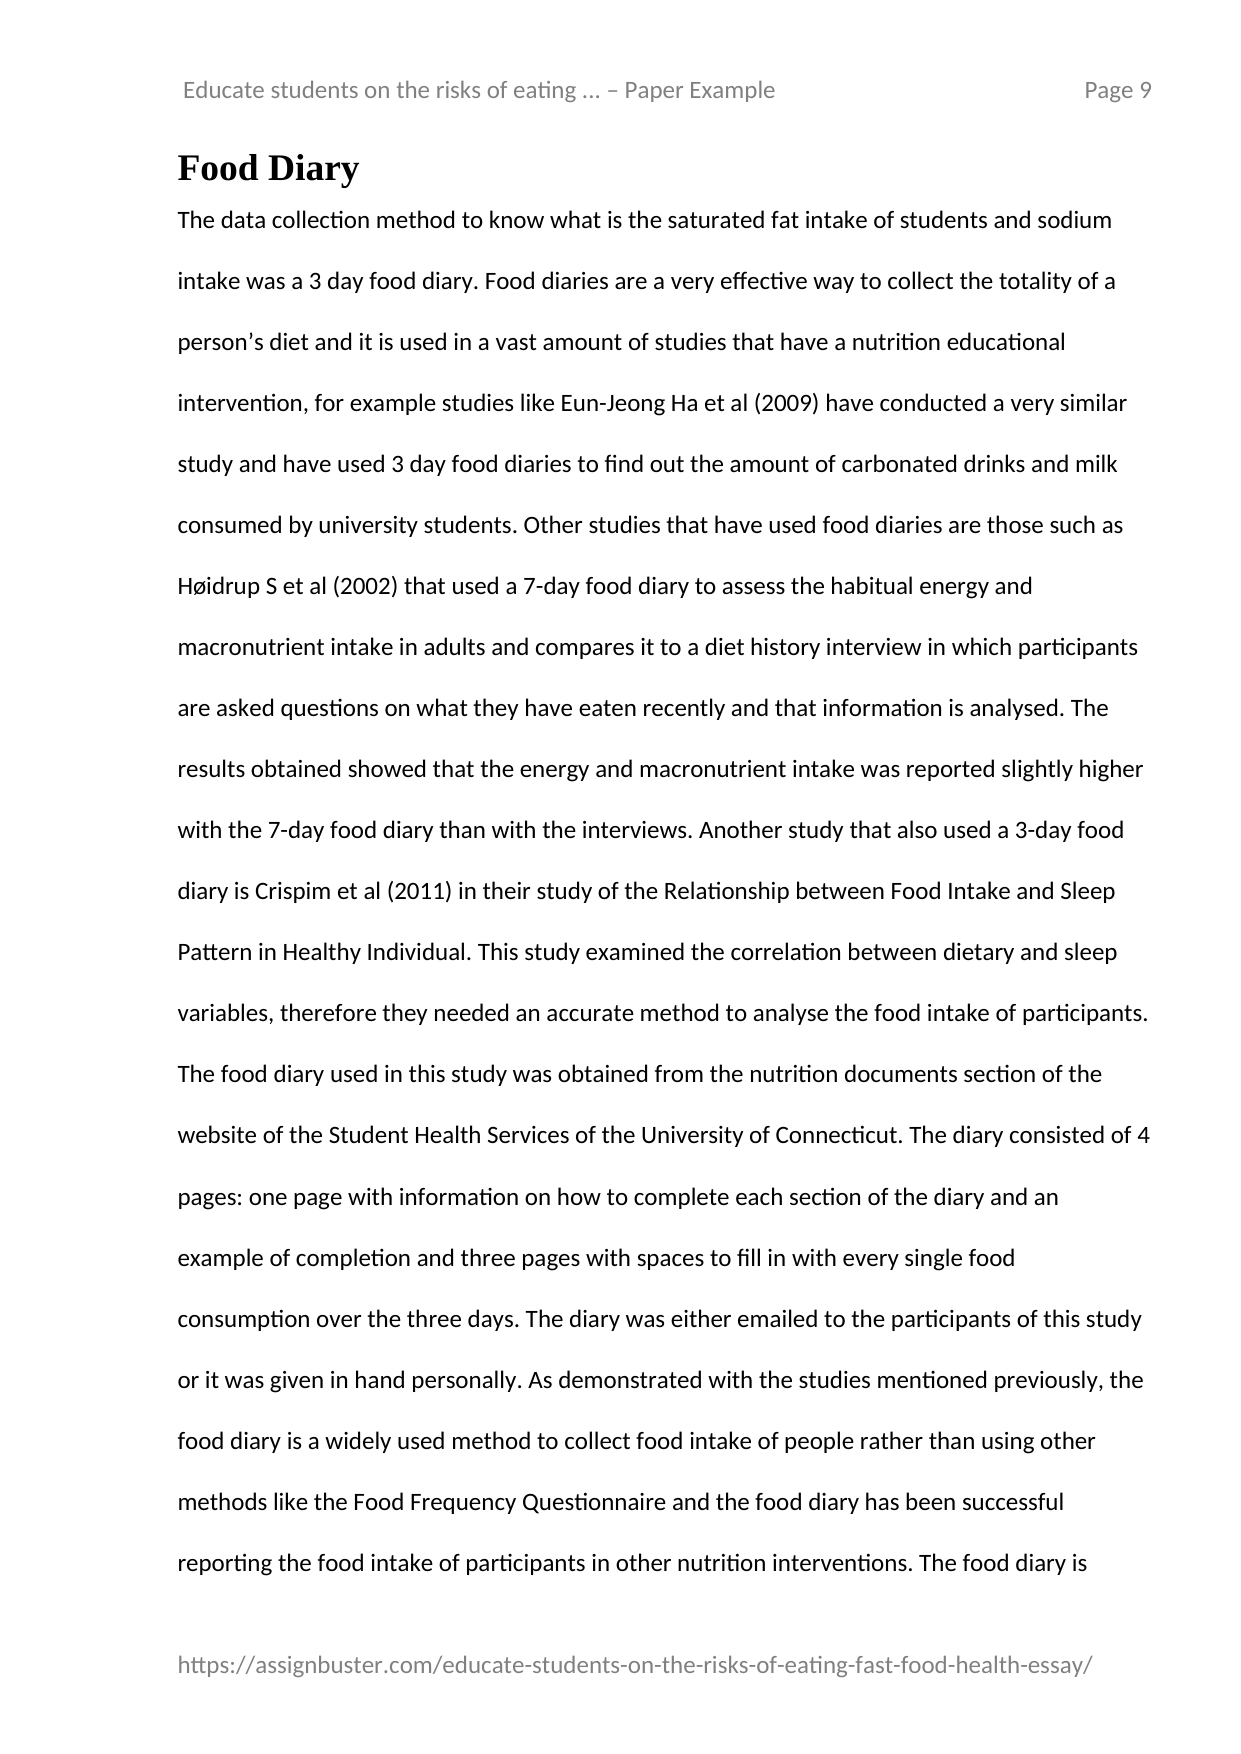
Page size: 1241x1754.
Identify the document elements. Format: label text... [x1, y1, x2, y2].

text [177, 204, 1152, 1577]
subtitle Food Diary [177, 145, 1152, 188]
